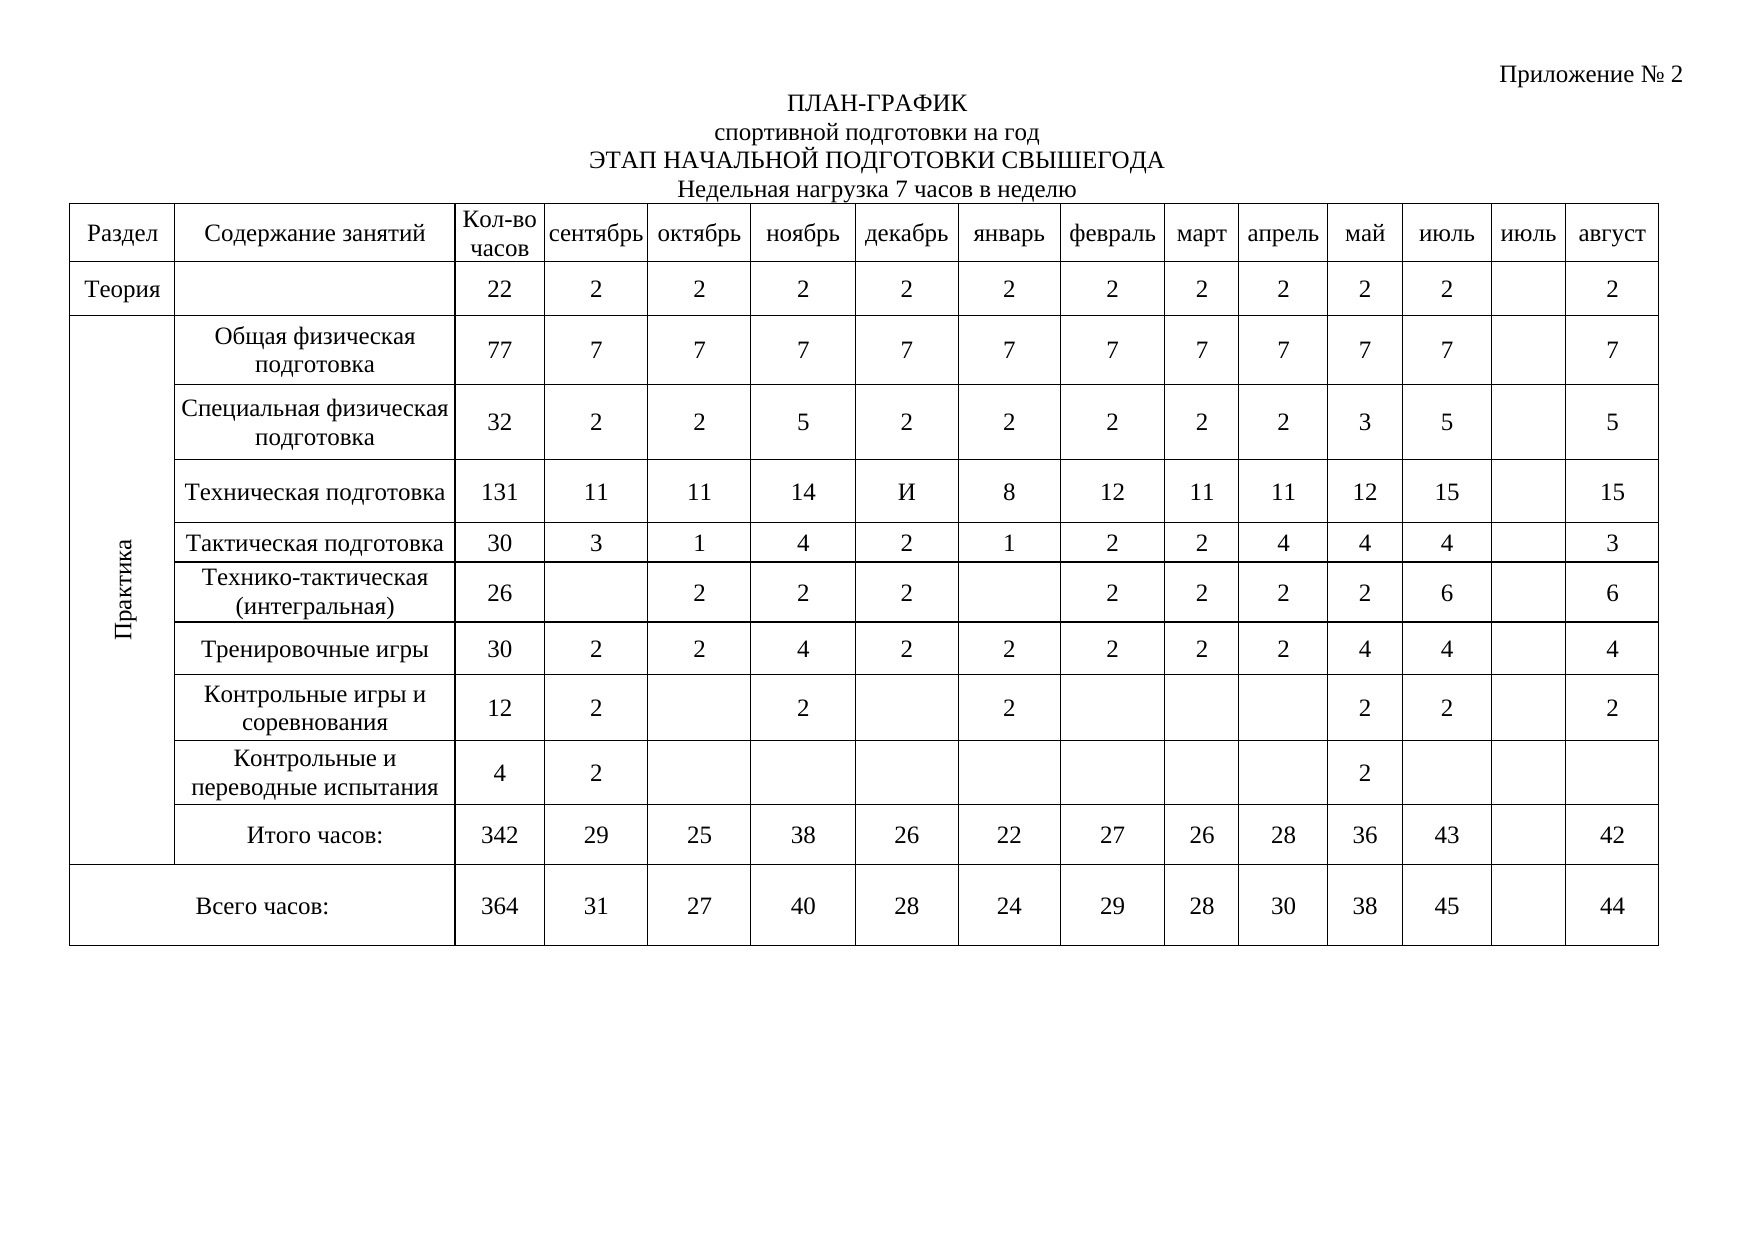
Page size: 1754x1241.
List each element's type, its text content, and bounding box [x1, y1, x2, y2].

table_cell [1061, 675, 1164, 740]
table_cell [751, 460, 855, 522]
text ЭТАП НАЧАЛЬНОЙ ПОДГОТОВКИ СВЫШЕГОДА Недельная нагрузка 7 часов в неделю [71, 145, 1683, 203]
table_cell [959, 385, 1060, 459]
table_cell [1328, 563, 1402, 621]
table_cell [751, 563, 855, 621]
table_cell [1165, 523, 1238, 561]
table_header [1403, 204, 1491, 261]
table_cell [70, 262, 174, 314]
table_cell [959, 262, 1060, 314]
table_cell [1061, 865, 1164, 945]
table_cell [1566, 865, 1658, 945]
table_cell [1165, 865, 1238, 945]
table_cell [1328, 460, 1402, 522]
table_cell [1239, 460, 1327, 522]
text спортивной подготовки на год [71, 117, 1683, 145]
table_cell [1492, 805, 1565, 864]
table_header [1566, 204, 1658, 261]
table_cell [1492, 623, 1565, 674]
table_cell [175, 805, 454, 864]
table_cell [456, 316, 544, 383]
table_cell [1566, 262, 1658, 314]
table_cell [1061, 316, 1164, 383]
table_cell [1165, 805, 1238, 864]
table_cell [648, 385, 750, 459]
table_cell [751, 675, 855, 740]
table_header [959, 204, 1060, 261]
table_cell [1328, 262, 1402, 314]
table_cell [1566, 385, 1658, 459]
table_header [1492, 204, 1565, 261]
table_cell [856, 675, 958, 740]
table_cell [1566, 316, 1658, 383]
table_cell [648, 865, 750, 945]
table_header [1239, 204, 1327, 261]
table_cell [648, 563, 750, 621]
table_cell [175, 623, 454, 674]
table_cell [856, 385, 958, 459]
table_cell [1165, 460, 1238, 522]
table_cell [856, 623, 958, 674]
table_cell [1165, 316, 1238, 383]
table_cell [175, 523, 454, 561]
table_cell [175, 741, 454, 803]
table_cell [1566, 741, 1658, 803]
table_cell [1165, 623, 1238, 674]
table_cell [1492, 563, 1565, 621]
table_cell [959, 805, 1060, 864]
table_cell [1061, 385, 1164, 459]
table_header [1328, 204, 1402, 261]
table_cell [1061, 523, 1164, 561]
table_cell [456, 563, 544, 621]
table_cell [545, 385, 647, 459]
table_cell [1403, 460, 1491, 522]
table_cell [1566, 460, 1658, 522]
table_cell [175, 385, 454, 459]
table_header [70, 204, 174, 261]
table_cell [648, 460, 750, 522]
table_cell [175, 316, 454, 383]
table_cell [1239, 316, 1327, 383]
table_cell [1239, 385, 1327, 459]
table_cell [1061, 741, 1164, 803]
text ПЛАН-ГРАФИК [71, 88, 1683, 117]
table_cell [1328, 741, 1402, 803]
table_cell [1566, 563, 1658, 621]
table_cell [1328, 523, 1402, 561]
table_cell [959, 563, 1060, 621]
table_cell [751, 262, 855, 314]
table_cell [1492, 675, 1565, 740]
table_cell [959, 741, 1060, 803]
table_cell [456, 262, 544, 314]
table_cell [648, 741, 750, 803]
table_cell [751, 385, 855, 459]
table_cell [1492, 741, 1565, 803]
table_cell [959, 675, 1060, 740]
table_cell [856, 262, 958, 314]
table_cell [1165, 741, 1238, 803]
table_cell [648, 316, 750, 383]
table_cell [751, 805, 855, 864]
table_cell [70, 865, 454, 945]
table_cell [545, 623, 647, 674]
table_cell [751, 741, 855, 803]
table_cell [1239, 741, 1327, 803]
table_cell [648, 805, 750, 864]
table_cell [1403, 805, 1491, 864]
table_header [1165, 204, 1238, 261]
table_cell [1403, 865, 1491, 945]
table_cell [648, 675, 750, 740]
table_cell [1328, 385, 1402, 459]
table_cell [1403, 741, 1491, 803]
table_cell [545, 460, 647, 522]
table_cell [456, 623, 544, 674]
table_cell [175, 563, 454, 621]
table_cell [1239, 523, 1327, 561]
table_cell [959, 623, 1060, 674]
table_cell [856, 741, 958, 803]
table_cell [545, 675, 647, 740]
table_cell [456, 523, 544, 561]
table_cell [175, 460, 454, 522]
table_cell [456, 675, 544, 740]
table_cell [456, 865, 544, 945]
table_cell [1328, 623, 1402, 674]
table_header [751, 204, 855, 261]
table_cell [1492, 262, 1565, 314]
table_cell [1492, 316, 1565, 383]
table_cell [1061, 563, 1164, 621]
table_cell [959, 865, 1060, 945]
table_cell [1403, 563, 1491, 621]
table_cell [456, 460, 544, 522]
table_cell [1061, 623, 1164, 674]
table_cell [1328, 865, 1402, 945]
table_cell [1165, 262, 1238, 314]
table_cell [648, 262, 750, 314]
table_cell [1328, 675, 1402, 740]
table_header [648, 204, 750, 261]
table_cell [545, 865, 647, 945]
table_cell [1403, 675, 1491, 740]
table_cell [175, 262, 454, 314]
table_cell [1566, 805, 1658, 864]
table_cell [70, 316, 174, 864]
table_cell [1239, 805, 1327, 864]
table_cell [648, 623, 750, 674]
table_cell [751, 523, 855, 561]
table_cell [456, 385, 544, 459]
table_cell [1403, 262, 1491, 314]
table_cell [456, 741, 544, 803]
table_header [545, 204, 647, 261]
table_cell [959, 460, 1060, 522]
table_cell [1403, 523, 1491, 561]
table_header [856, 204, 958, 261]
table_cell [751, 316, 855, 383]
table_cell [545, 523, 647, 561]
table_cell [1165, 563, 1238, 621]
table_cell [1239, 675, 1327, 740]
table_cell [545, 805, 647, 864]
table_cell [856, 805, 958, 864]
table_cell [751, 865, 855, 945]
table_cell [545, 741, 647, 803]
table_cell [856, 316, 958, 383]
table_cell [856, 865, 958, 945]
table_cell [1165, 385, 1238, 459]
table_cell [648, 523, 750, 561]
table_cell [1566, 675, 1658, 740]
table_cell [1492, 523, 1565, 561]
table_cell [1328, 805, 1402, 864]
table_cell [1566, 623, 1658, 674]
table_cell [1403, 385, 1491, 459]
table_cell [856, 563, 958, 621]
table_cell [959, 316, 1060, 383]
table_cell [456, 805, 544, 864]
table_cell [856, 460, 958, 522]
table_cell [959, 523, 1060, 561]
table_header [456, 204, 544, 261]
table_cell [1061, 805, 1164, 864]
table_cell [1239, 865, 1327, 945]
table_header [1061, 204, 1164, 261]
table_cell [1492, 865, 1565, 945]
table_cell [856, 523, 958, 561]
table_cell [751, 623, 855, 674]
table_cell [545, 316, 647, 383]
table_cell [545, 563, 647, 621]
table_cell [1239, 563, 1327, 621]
text Приложение № 2 [71, 59, 1683, 88]
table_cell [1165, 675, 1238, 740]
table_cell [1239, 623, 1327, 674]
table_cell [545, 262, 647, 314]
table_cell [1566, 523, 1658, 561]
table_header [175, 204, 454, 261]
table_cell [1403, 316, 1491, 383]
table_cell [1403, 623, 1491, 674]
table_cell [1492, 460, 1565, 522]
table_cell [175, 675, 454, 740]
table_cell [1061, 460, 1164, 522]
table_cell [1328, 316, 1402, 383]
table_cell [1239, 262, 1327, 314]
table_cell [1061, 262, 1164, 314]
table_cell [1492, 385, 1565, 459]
